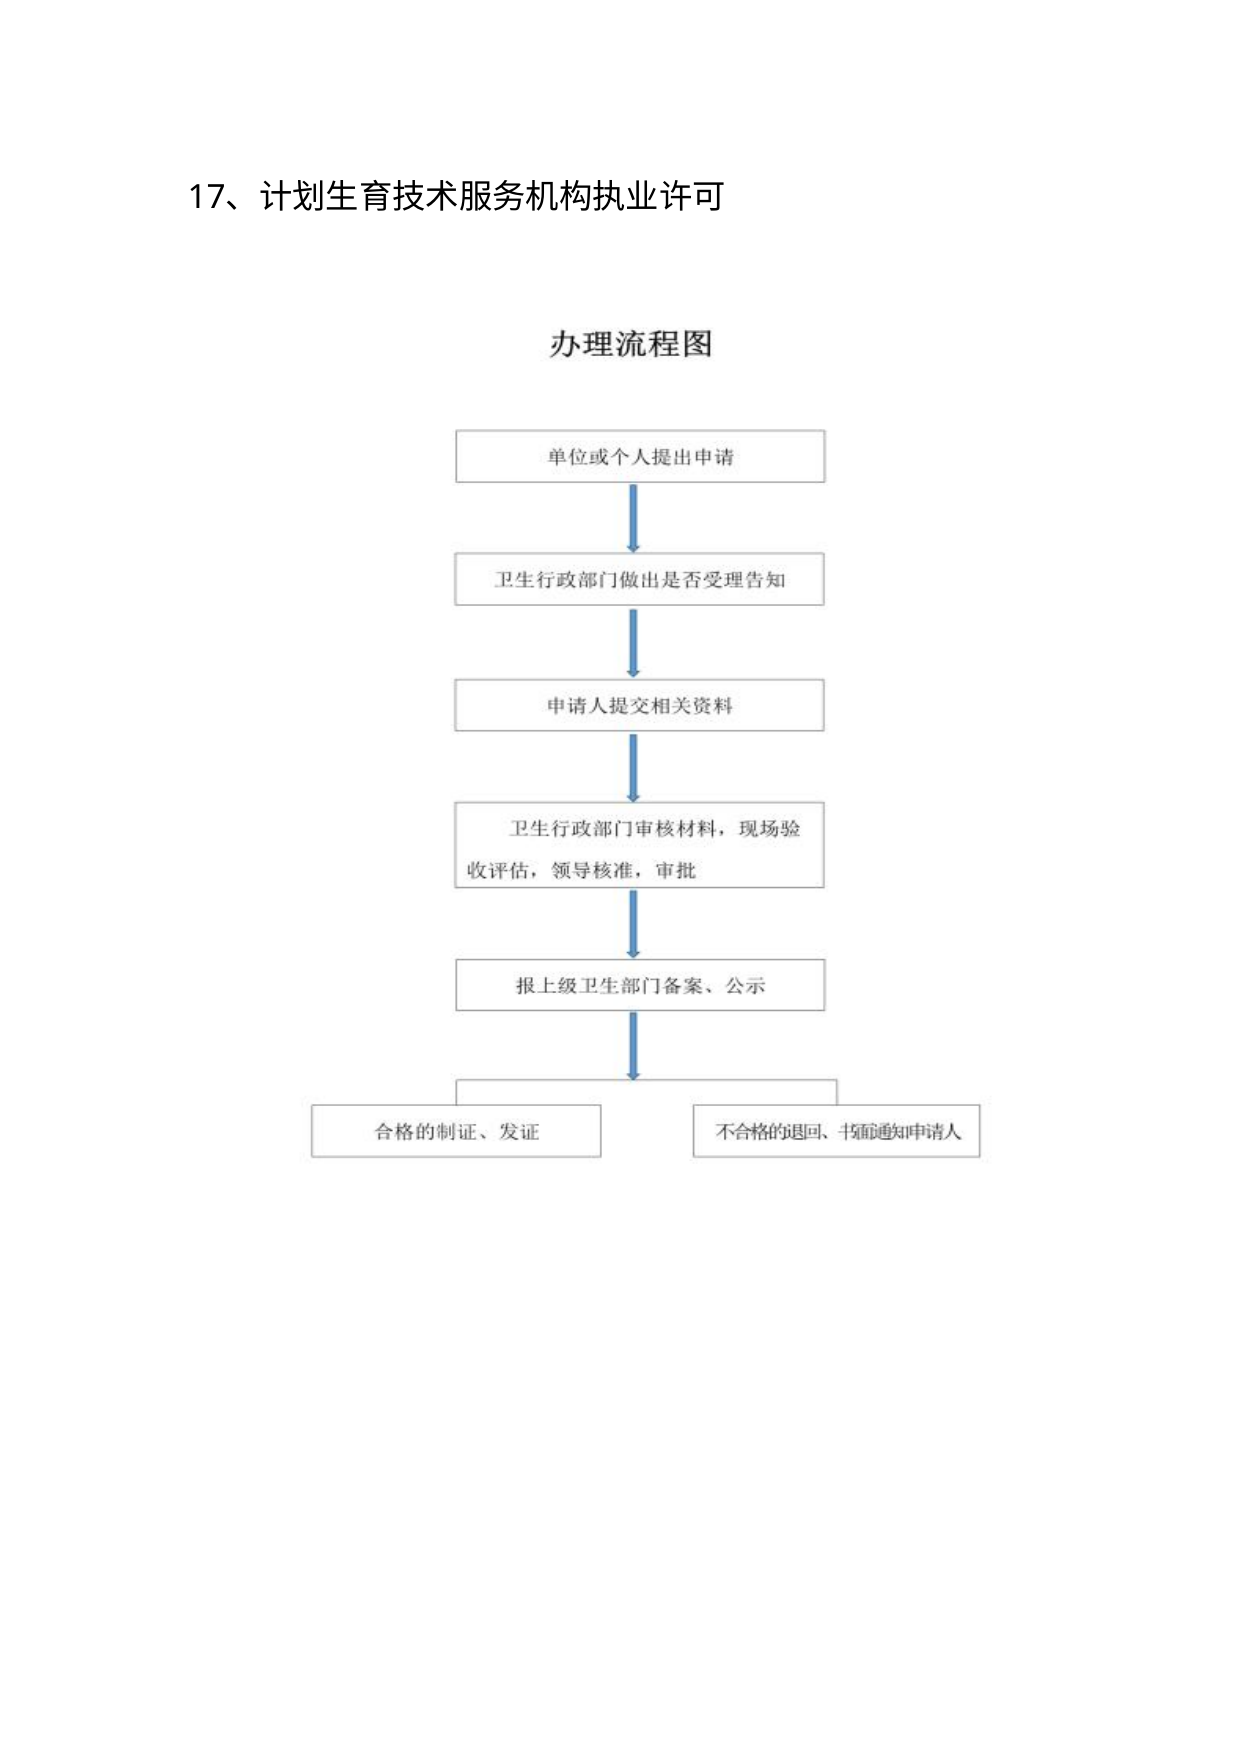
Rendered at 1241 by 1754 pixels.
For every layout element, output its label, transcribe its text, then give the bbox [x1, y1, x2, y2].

picture [187, 227, 1075, 1356]
list 计划生育技术服务机构执业许可 [187, 162, 1053, 227]
